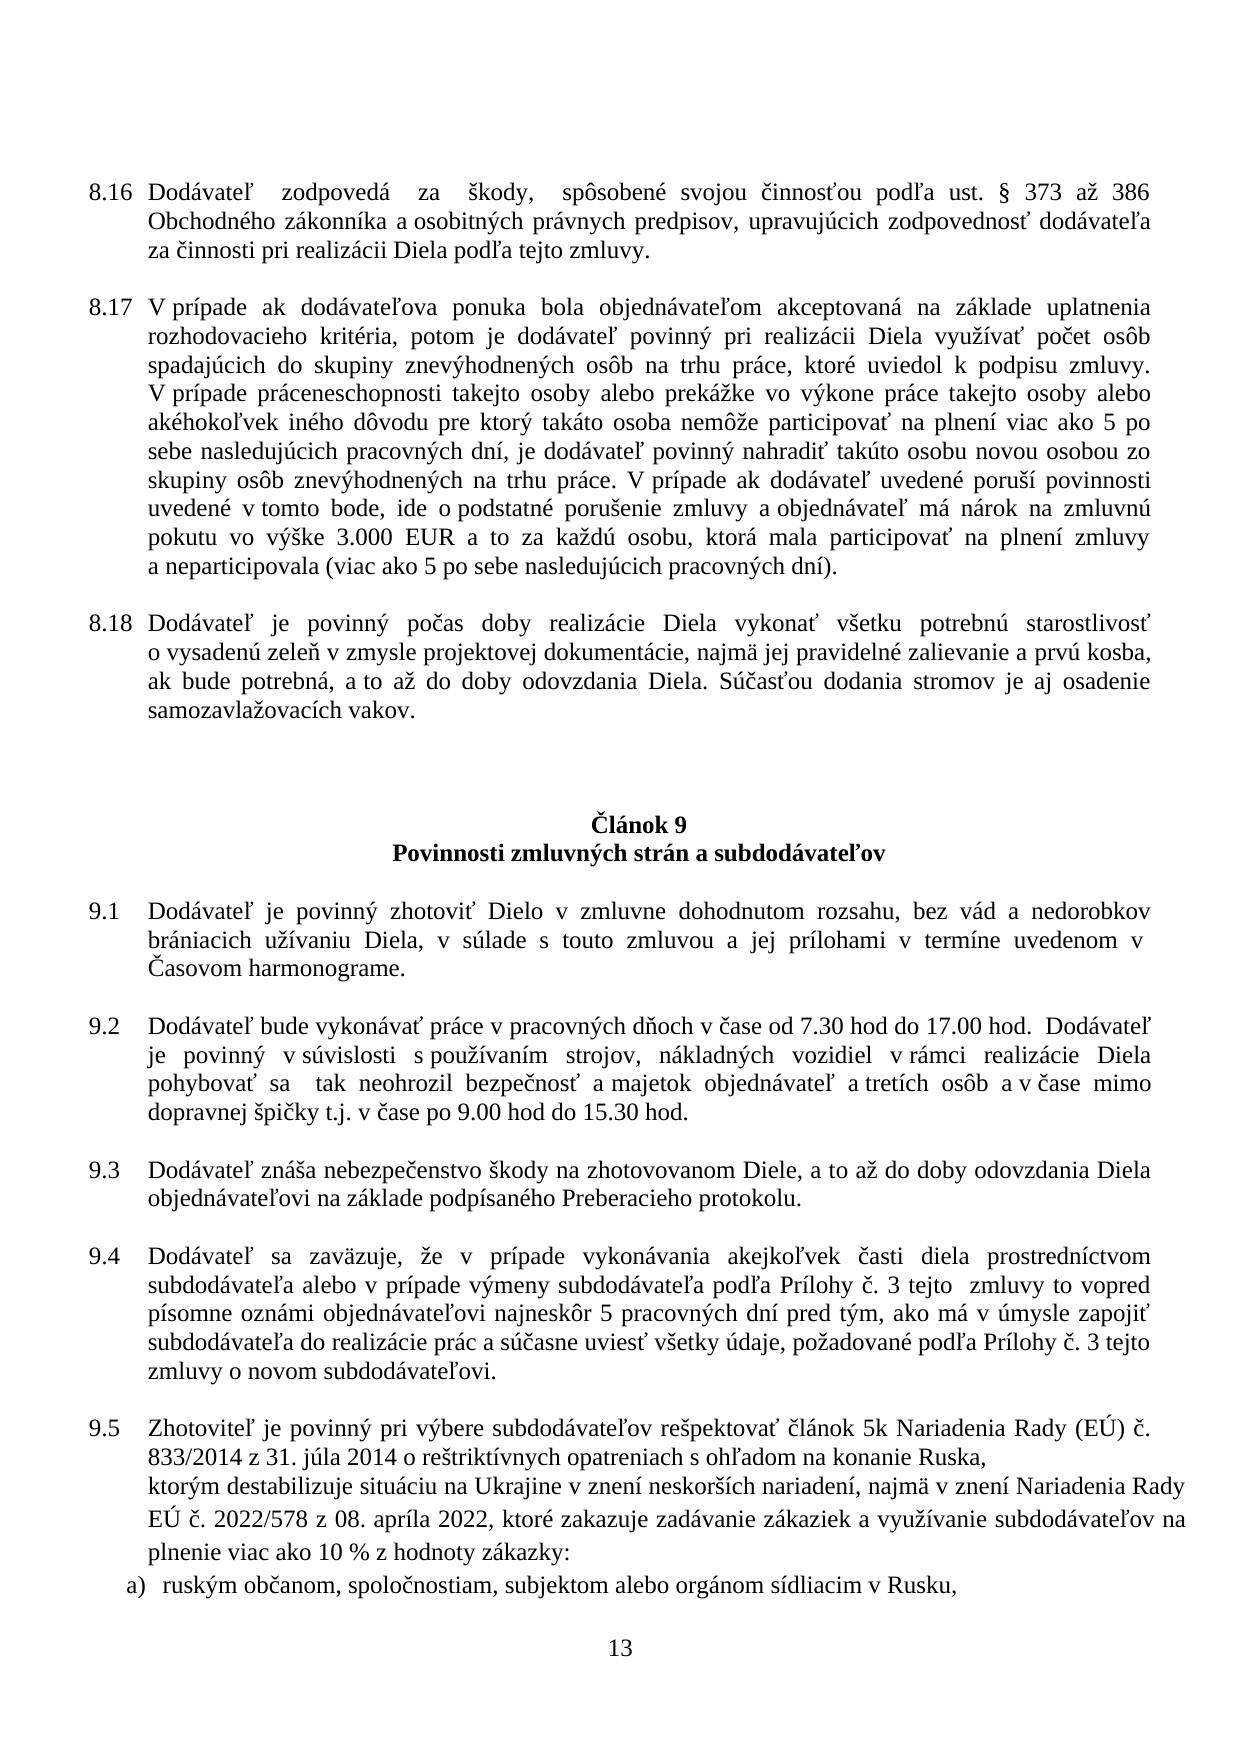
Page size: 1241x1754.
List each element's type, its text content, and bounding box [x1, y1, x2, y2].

text Článok 9 [126, 810, 1152, 838]
text Povinnosti zmluvných strán a subdodávateľov [126, 838, 1152, 867]
text a) ruským občanom, spoločnostiam, subjektom alebo orgánom sídliacim v Rusku, [126, 1570, 1187, 1599]
list Dodávateľ je povinný zhotoviť Dielo v zmluvne dohodnutom rozsahu, bez vád a nedorobkov brániacich užívaniu Diela, v súlade s touto zmluvou a jej prílohami v termíne uvedenom v Časovom harmonograme. [89, 896, 1152, 982]
list Dodávateľ zodpovedá za škody, spôsobené svojou činnosťou podľa ust. § 373 až 386 Obchodného zákonníka a osobitných právnych predpisov, upravujúcich zodpovednosť dodávateľa za činnosti pri realizácii Diela podľa tejto zmluvy. [89, 177, 1152, 263]
list Dodávateľ znáša nebezpečenstvo škody na zhotovovanom Diele, a to až do doby odovzdania Diela objednávateľovi na základe podpísaného Preberacieho protokolu. [89, 1155, 1152, 1212]
list Zhotoviteľ je povinný pri výbere subdodávateľov rešpektovať článok 5k Nariadenia Rady (EÚ) č. 833/2014 z 31. júla 2014 o reštriktívnych opatreniach s ohľadom na konanie Ruska, [89, 1413, 1152, 1471]
list Dodávateľ sa zaväzuje, že v prípade vykonávania akejkoľvek časti diela prostredníctvom subdodávateľa alebo v prípade výmeny subdodávateľa podľa Prílohy č. 3 tejto zmluvy to vopred písomne oznámi objednávateľovi najneskôr 5 pracovných dní pred tým, ako má v úmysle zapojiť subdodávateľa do realizácie prác a súčasne uviesť všetky údaje, požadované podľa Prílohy č. 3 tejto zmluvy o novom subdodávateľovi. [89, 1241, 1152, 1385]
text ktorým destabilizuje situáciu na Ukrajine v znení neskorších nariadení, najmä v znení Nariadenia Rady EÚ č. 2022/578 z 08. apríla 2022, ktoré zakazuje zadávanie zákaziek a využívanie subdodávateľov na plnenie viac ako 10 % z hodnoty zákazky: [148, 1471, 1187, 1566]
list V prípade ak dodávateľova ponuka bola objednávateľom akceptovaná na základe uplatnenia rozhodovacieho kritéria, potom je dodávateľ povinný pri realizácii Diela využívať počet osôb spadajúcich do skupiny znevýhodnených osôb na trhu práce, ktoré uviedol k podpisu zmluvy. V prípade práceneschopnosti takejto osoby alebo prekážke vo výkone práce takejto osoby alebo akéhokoľvek iného dôvodu pre ktorý takáto osoba nemôže participovať na plnení viac ako 5 po sebe nasledujúcich pracovných dní, je dodávateľ povinný nahradiť takúto osobu novou osobou zo skupiny osôb znevýhodnených na trhu práce. V prípade ak dodávateľ uvedené poruší povinnosti uvedené v tomto bode, ide o podstatné porušenie zmluvy a objednávateľ má nárok na zmluvnú pokutu vo výške 3.000 EUR a to za každú osobu, ktorá mala participovať na plnení zmluvy a neparticipovala (viac ako 5 po sebe nasledujúcich pracovných dní). [89, 292, 1152, 580]
list Dodávateľ je povinný počas doby realizácie Diela vykonať všetku potrebnú starostlivosť o vysadenú zeleň v zmysle projektovej dokumentácie, najmä jej pravidelné zalievanie a prvú kosba, ak bude potrebná, a to až do doby odovzdania Diela. Súčasťou dodania stromov je aj osadenie samozavlažovacích vakov. [89, 608, 1152, 723]
list Dodávateľ bude vykonávať práce v pracovných dňoch v čase od 7.30 hod do 17.00 hod. Dodávateľ je povinný v súvislosti s používaním strojov, nákladných vozidiel v rámci realizácie Diela pohybovať sa tak neohrozil bezpečnosť a majetok objednávateľ a tretích osôb a v čase mimo dopravnej špičky t.j. v čase po 9.00 hod do 15.30 hod. [89, 1011, 1152, 1126]
